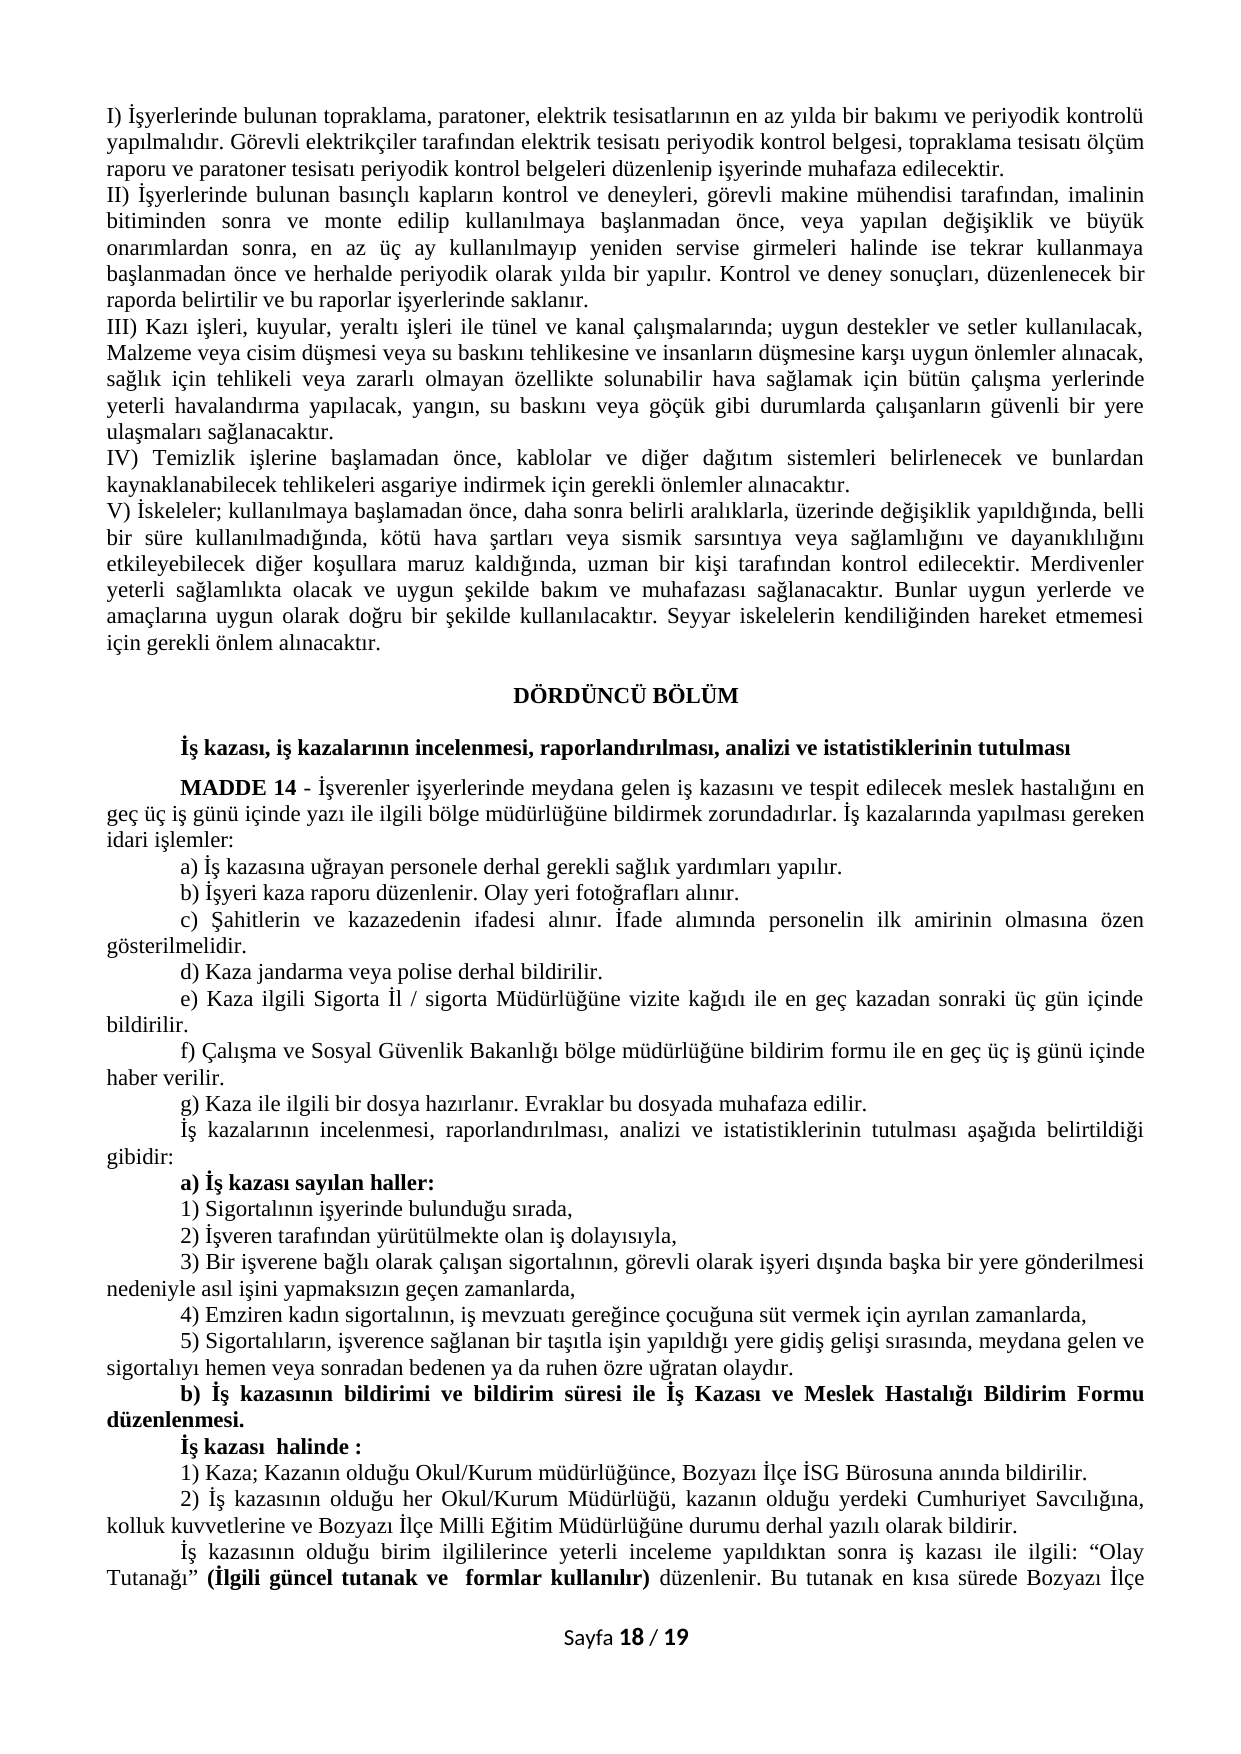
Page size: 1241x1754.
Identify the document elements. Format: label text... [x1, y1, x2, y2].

text 2) İş kazasının olduğu her Okul/Kurum Müdürlüğü, kazanın olduğu yerdeki Cumhuriyet Savcılığına, kolluk kuvvetlerine ve Bozyazı İlçe Milli Eğitim Müdürlüğüne durumu derhal yazılı olarak bildirir. [106, 1485, 1146, 1538]
text 2) İşveren tarafından yürütülmekte olan iş dolayısıyla, [106, 1222, 1146, 1248]
text MADDE 14 - İşverenler işyerlerinde meydana gelen iş kazasını ve tespit edilecek meslek hastalığını en geç üç iş günü içinde yazı ile ilgili bölge müdürlüğüne bildirmek zorundadırlar. İş kazalarında yapılması gereken idari işlemler: [106, 774, 1146, 853]
text III) Kazı işleri, kuyular, yeraltı işleri ile tünel ve kanal çalışmalarında; uygun destekler ve setler kullanılacak, Malzeme veya cisim düşmesi veya su baskını tehlikesine ve insanların düşmesine karşı uygun önlemler alınacak, sağlık için tehlikeli veya zararlı olmayan özellikte solunabilir hava sağlamak için bütün çalışma yerlerinde yeterli havalandırma yapılacak, yangın, su baskını veya göçük gibi durumlarda çalışanların güvenli bir yere ulaşmaları sağlanacaktır. [106, 313, 1146, 444]
text IV) Temizlik işlerine başlamadan önce, kablolar ve diğer dağıtım sistemleri belirlenecek ve bunlardan kaynaklanabilecek tehlikeleri asgariye indirmek için gerekli önlemler alınacaktır. [106, 444, 1146, 497]
text I) İşyerlerinde bulunan topraklama, paratoner, elektrik tesisatlarının en az yılda bir bakımı ve periyodik kontrolü yapılmalıdır. Görevli elektrikçiler tarafından elektrik tesisatı periyodik kontrol belgesi, topraklama tesisatı ölçüm raporu ve paratoner tesisatı periyodik kontrol belgeleri düzenlenip işyerinde muhafaza edilecektir. [106, 102, 1146, 181]
text İş kazası halinde : [106, 1433, 1146, 1459]
text g) Kaza ile ilgili bir dosya hazırlanır. Evraklar bu dosyada muhafaza edilir. [106, 1090, 1146, 1116]
text İş kazası, iş kazalarının incelenmesi, raporlandırılması, analizi ve istatistiklerinin tutulması [106, 734, 1146, 761]
text f) Çalışma ve Sosyal Güvenlik Bakanlığı bölge müdürlüğüne bildirim formu ile en geç üç iş günü içinde haber verilir. [106, 1037, 1146, 1090]
text b) İş kazasının bildirimi ve bildirim süresi ile İş Kazası ve Meslek Hastalığı Bildirim Formu düzenlenmesi. [106, 1380, 1146, 1433]
text 4) Emziren kadın sigortalının, iş mevzuatı gereğince çocuğuna süt vermek için ayrılan zamanlarda, [106, 1301, 1146, 1327]
text 3) Bir işverene bağlı olarak çalışan sigortalının, görevli olarak işyeri dışında başka bir yere gönderilmesi nedeniyle asıl işini yapmaksızın geçen zamanlarda, [106, 1248, 1146, 1301]
text II) İşyerlerinde bulunan basınçlı kapların kontrol ve deneyleri, görevli makine mühendisi tarafından, imalinin bitiminden sonra ve monte edilip kullanılmaya başlanmadan önce, veya yapılan değişiklik ve büyük onarımlardan sonra, en az üç ay kullanılmayıp yeniden servise girmeleri halinde ise tekrar kullanmaya başlanmadan önce ve herhalde periyodik olarak yılda bir yapılır. Kontrol ve deney sonuçları, düzenlenecek bir raporda belirtilir ve bu raporlar işyerlerinde saklanır. [106, 181, 1146, 313]
text DÖRDÜNCÜ BÖLÜM [106, 682, 1146, 708]
text e) Kaza ilgili Sigorta İl / sigorta Müdürlüğüne vizite kağıdı ile en geç kazadan sonraki üç gün içinde bildirilir. [106, 985, 1146, 1037]
text d) Kaza jandarma veya polise derhal bildirilir. [106, 958, 1146, 985]
text 1) Kaza; Kazanın olduğu Okul/Kurum müdürlüğünce, Bozyazı İlçe İSG Bürosuna anında bildirilir. [106, 1459, 1146, 1485]
text a) İş kazası sayılan haller: [106, 1169, 1146, 1196]
text 5) Sigortalıların, işverence sağlanan bir taşıtla işin yapıldığı yere gidiş gelişi sırasında, meydana gelen ve sigortalıyı hemen veya sonradan bedenen ya da ruhen özre uğratan olaydır. [106, 1327, 1146, 1380]
text V) İskeleler; kullanılmaya başlamadan önce, daha sonra belirli aralıklarla, üzerinde değişiklik yapıldığında, belli bir süre kullanılmadığında, kötü hava şartları veya sismik sarsıntıya veya sağlamlığını ve dayanıklılığını etkileyebilecek diğer koşullara maruz kaldığında, uzman bir kişi tarafından kontrol edilecektir. Merdivenler yeterli sağlamlıkta olacak ve uygun şekilde bakım ve muhafazası sağlanacaktır. Bunlar uygun yerlerde ve amaçlarına uygun olarak doğru bir şekilde kullanılacaktır. Seyyar iskelelerin kendiliğinden hareket etmemesi için gerekli önlem alınacaktır. [106, 497, 1146, 655]
text b) İşyeri kaza raporu düzenlenir. Olay yeri fotoğrafları alınır. [106, 879, 1146, 906]
text a) İş kazasına uğrayan personele derhal gerekli sağlık yardımları yapılır. [106, 853, 1146, 879]
text İş kazalarının incelenmesi, raporlandırılması, analizi ve istatistiklerinin tutulması aşağıda belirtildiği gibidir: [106, 1116, 1146, 1169]
text c) Şahitlerin ve kazazedenin ifadesi alınır. İfade alımında personelin ilk amirinin olmasına özen gösterilmelidir. [106, 906, 1146, 958]
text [106, 1538, 1146, 1591]
text 1) Sigortalının işyerinde bulunduğu sırada, [106, 1196, 1146, 1222]
